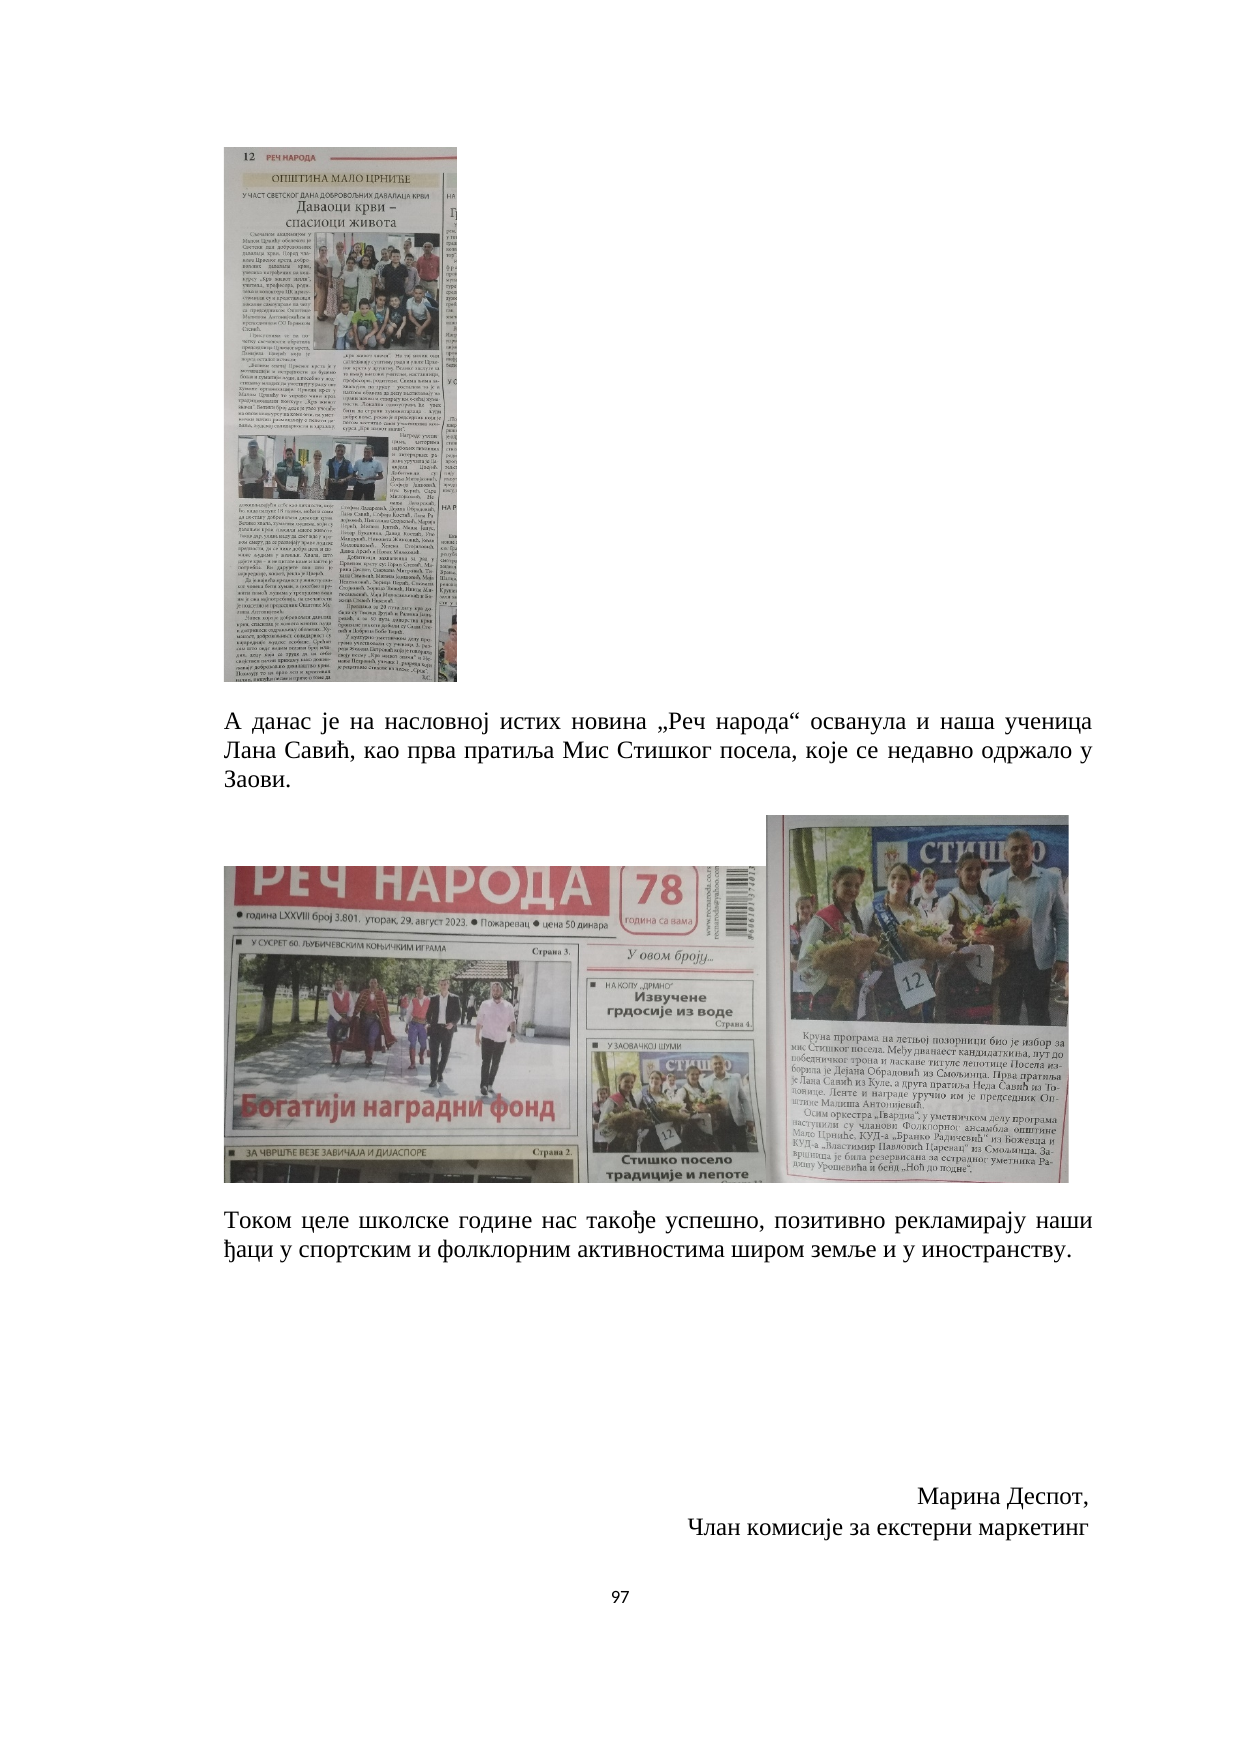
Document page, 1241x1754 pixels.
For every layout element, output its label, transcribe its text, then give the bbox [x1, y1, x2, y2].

text Током целе школске године нас такође успешно, позитивно рекламирају наши ђаци у спортским и фолклорним активностима широм земље и у иностранству. [224, 1206, 1093, 1263]
text Марина Деспот, [149, 1481, 1089, 1510]
picture [223, 815, 1069, 1183]
picture [223, 147, 457, 682]
text Члан комисије за екстерни маркетинг [149, 1512, 1089, 1541]
text А данас је на насловној истих новина „Реч народа“ осванула и наша ученица Лана Савић, као прва пратиља Мис Стишког посела, које се недавно одржало у Заови. [224, 706, 1093, 793]
